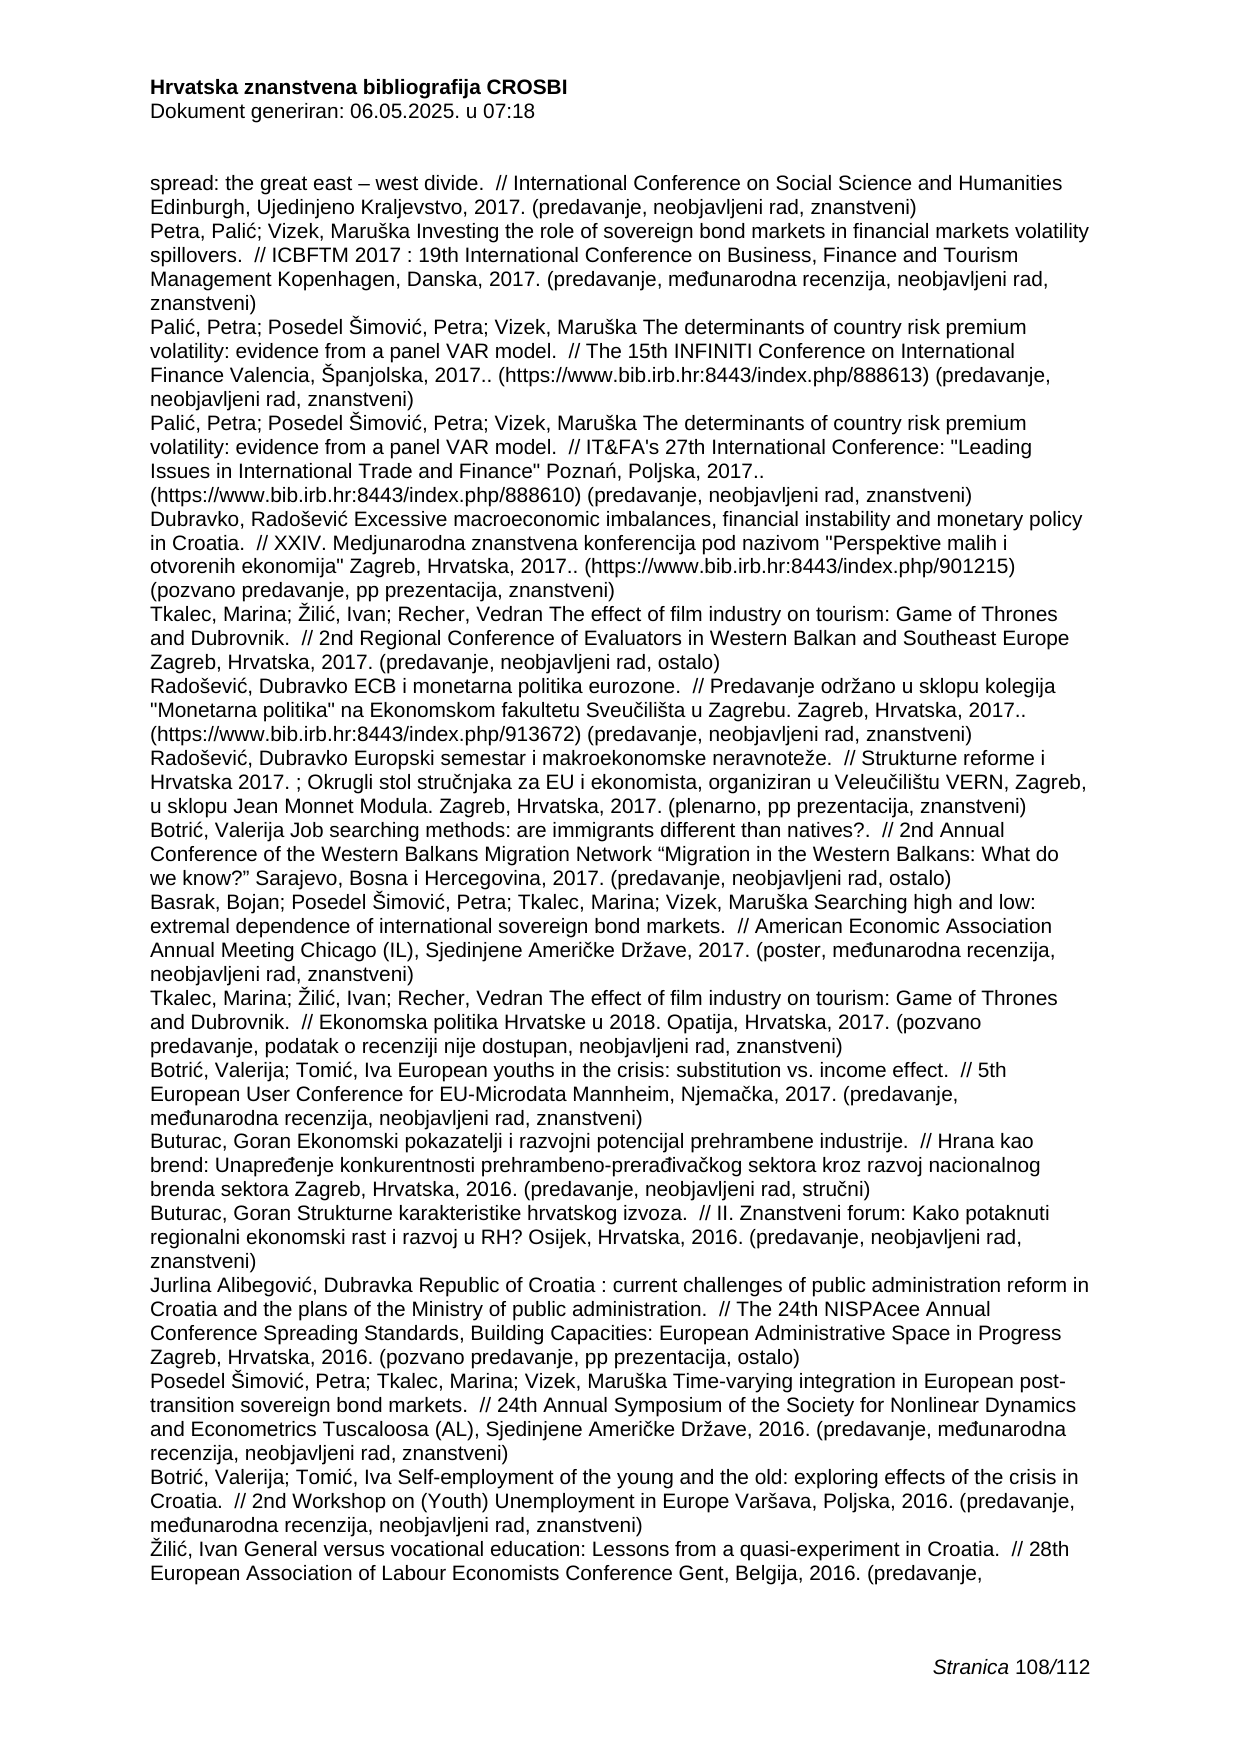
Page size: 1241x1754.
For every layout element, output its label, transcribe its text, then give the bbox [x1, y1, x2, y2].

text Žilić, Ivan [150, 1537, 1090, 1584]
text Jurlina Alibegović, Dubravka [150, 1273, 1090, 1369]
text Radošević, Dubravko [150, 746, 1090, 818]
text Palić, Petra; Posedel Šimović, Petra; Vizek, Maruška [150, 315, 1090, 411]
text Basrak, Bojan; Posedel Šimović, Petra; Tkalec, Marina; Vizek, Maruška [150, 890, 1090, 986]
text Buturac, Goran [150, 1201, 1090, 1273]
text Tkalec, Marina; Žilić, Ivan; Recher, Vedran [150, 602, 1090, 674]
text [150, 171, 1090, 219]
text Tkalec, Marina; Žilić, Ivan; Recher, Vedran [150, 986, 1090, 1057]
text Petra, Palić; Vizek, Maruška [150, 219, 1090, 315]
text Dubravko, Radošević [150, 506, 1090, 602]
text Buturac, Goran [150, 1129, 1090, 1201]
text Radošević, Dubravko [150, 674, 1090, 746]
text Botrić, Valerija [150, 818, 1090, 890]
text Palić, Petra; Posedel Šimović, Petra; Vizek, Maruška [150, 411, 1090, 506]
text Botrić, Valerija; Tomić, Iva [150, 1057, 1090, 1129]
text Posedel Šimović, Petra; Tkalec, Marina; Vizek, Maruška [150, 1369, 1090, 1465]
text Botrić, Valerija; Tomić, Iva [150, 1465, 1090, 1537]
